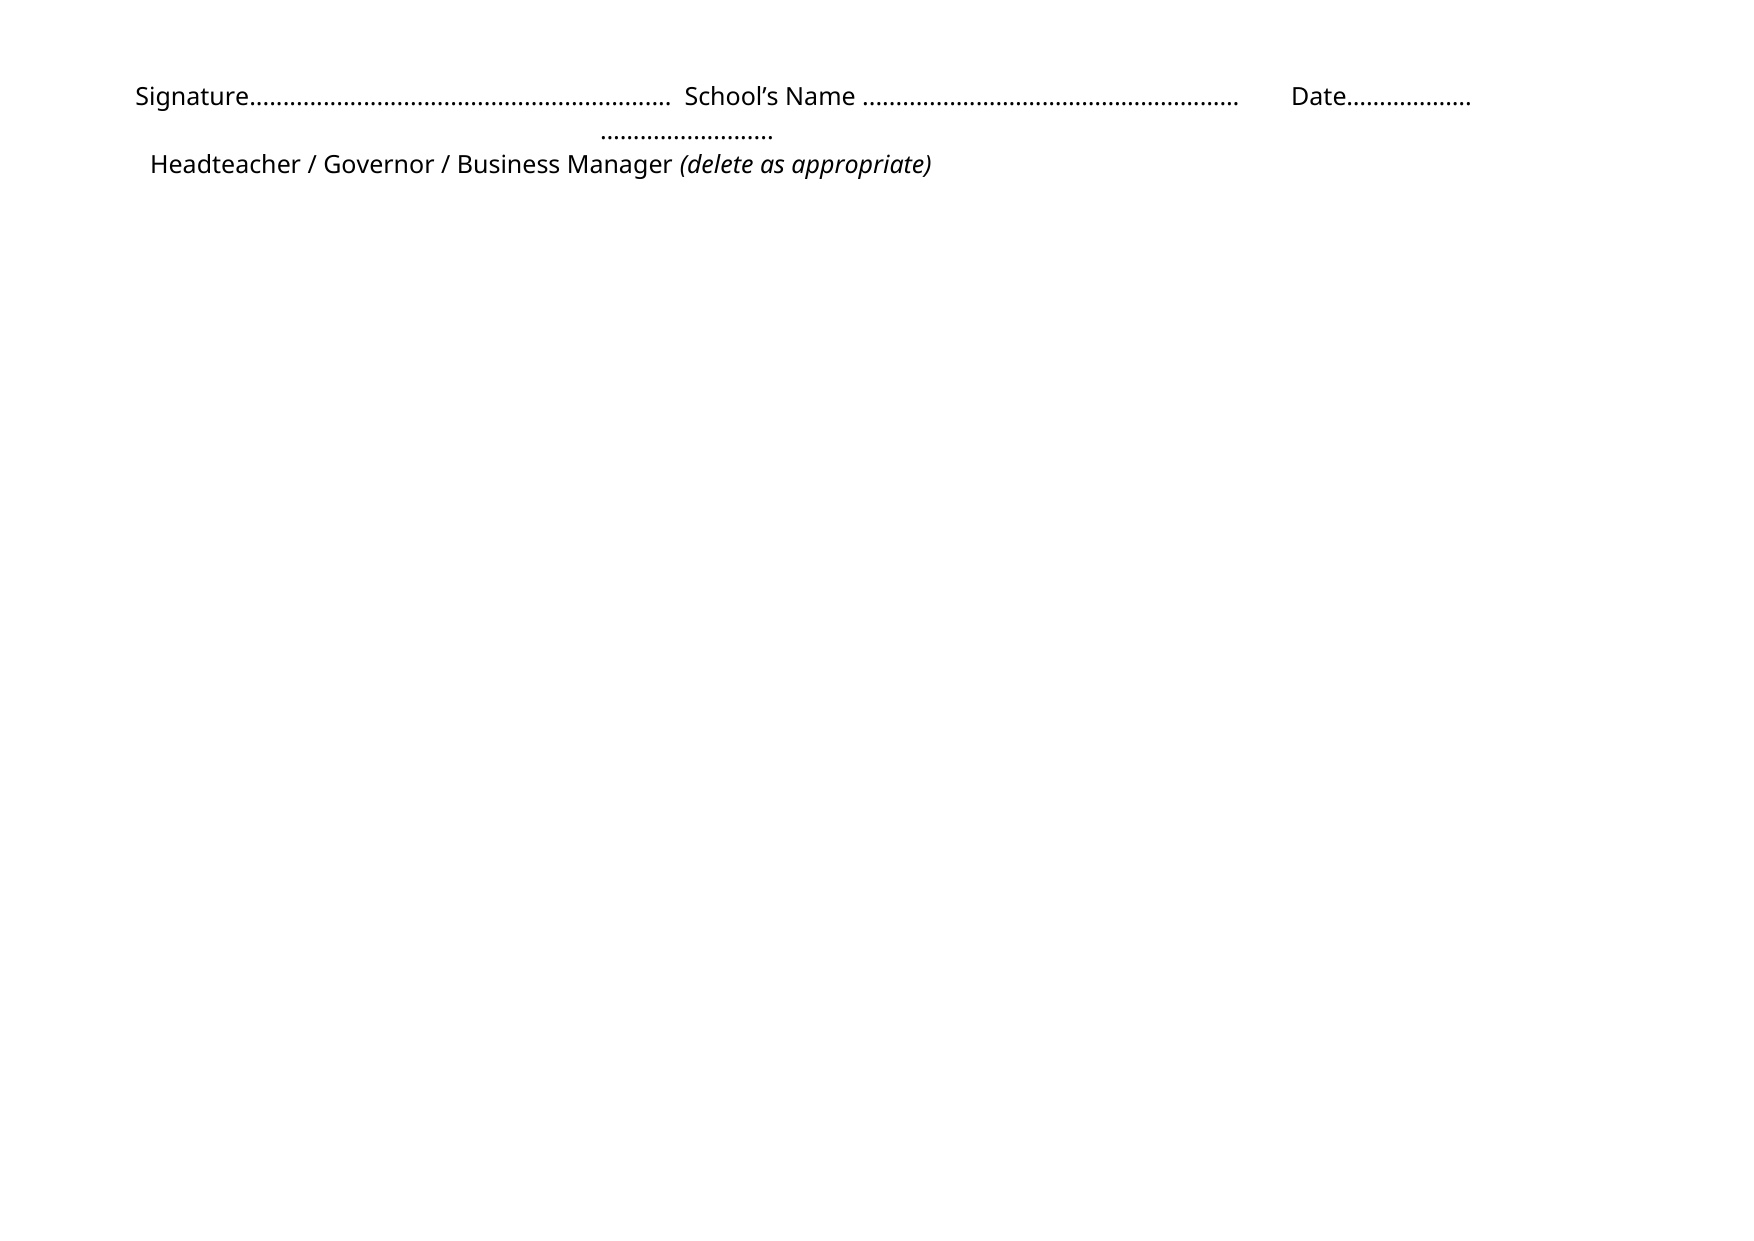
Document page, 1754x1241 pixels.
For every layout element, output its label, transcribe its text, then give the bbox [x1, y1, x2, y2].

text Signature............................................................... School’s Name ..............…….……………………………… Date……………….…….................... [135, 78, 1604, 147]
text Headteacher / Governor / Business Manager (delete as appropriate) [150, 147, 1604, 181]
